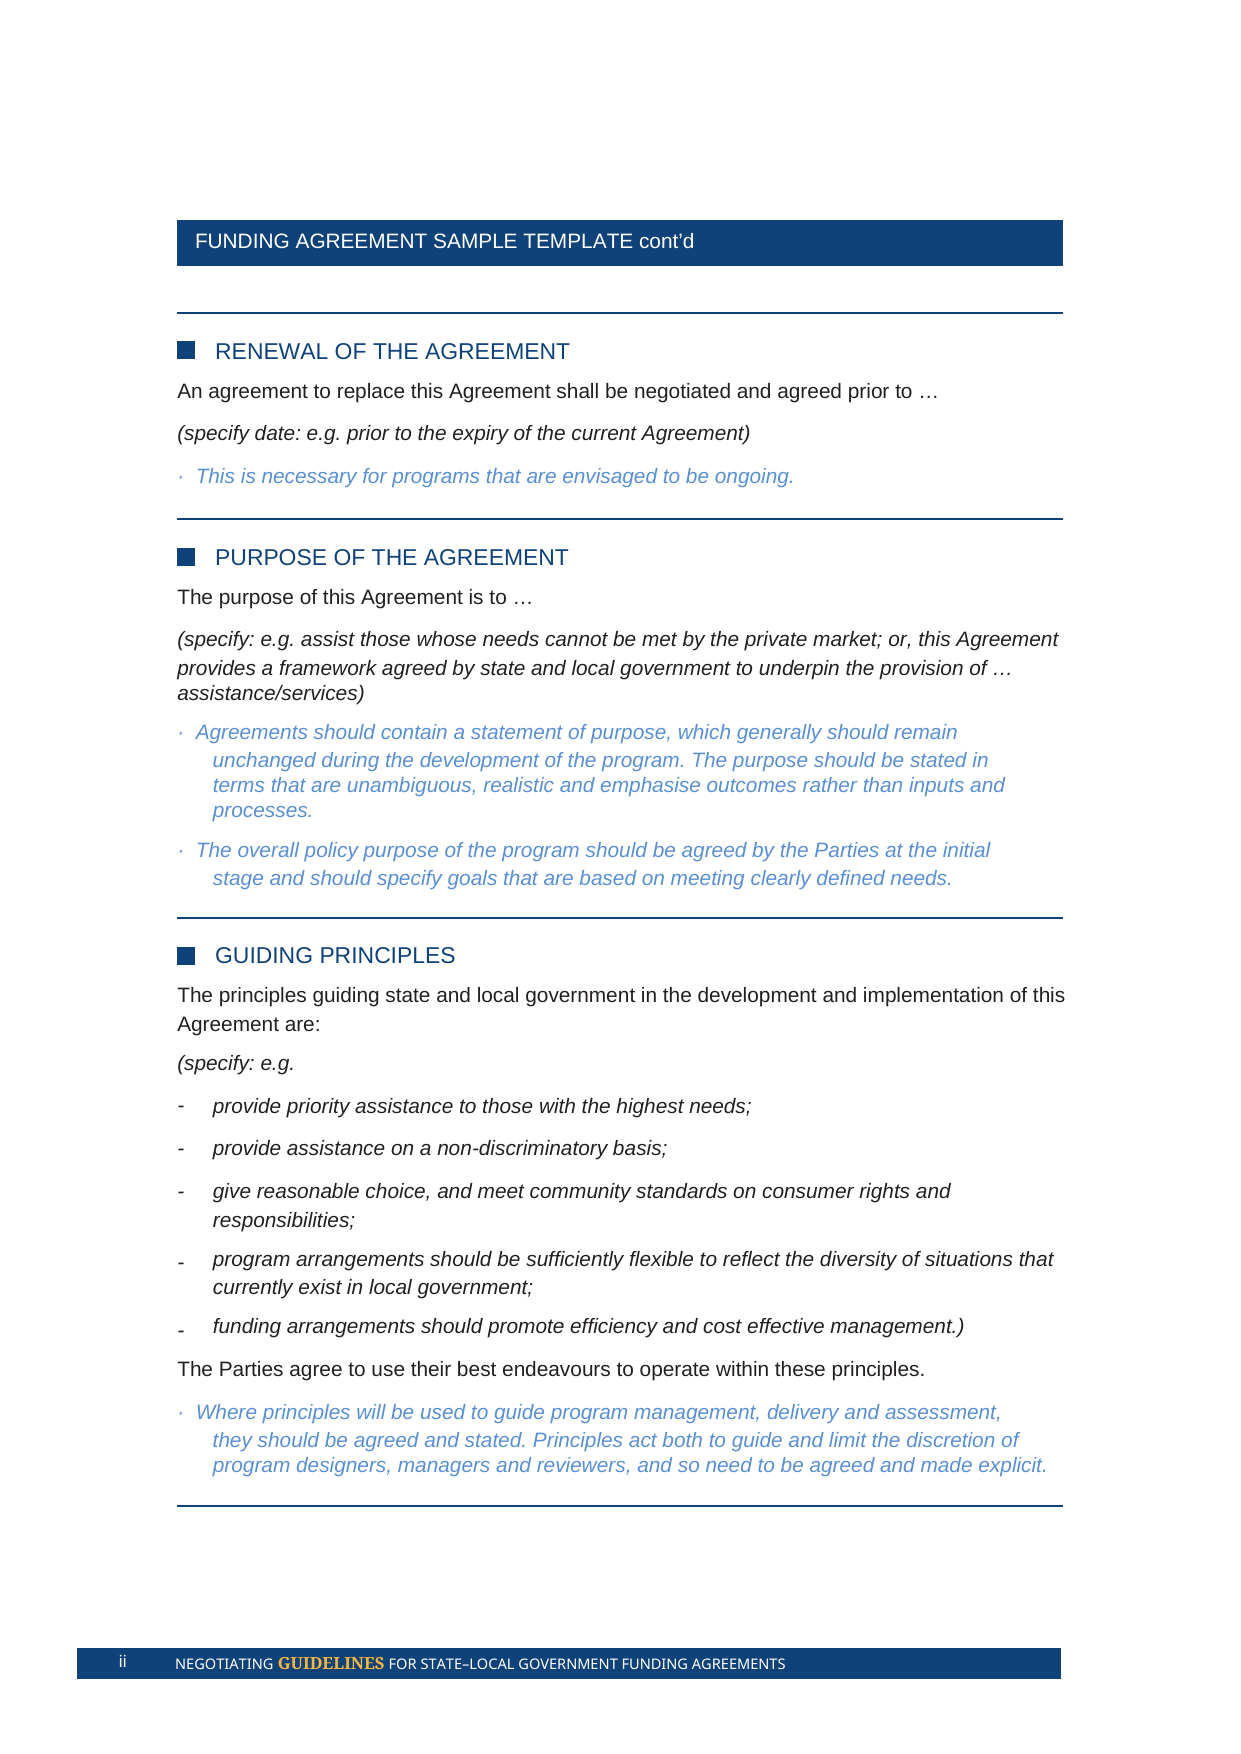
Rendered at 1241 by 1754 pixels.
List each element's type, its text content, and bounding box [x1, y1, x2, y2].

text - [177, 1121, 212, 1164]
text assistance/services) [177, 680, 1240, 705]
text program arrangements should be sufficiently flexible to reflect the diversity of situations that [213, 1232, 1240, 1275]
text FUNDING AGREEMENT SAMPLE TEMPLATE cont’d [195, 229, 1240, 253]
text GUIDING PRINCIPLES [215, 942, 1240, 969]
text funding arrangements should promote efficiency and cost effective management.) [213, 1300, 1240, 1342]
text - [177, 1250, 212, 1274]
text · Agreements should contain a statement of purpose, which generally should remain [177, 705, 1240, 748]
text · This is necessary for programs that are envisaged to be ongoing. [177, 449, 1240, 492]
text currently exist in local government; [213, 1275, 1240, 1300]
text they should be agreed and stated. Principles act both to guide and limit the discretion of [212, 1428, 1240, 1453]
text - [177, 1079, 212, 1121]
text stage and should specify goals that are based on meeting clearly defined needs. [213, 866, 1240, 891]
text (specify: e.g. assist those whose needs cannot be met by the private market; or, this Agreement [177, 612, 1240, 655]
text The purpose of this Agreement is to … [177, 571, 1240, 612]
text PURPOSE OF THE AGREEMENT [215, 544, 1240, 571]
text (specify: e.g. [177, 1036, 1240, 1079]
text provide assistance on a non-discriminatory basis; [213, 1122, 1240, 1164]
text program designers, managers and reviewers, and so need to be agreed and made explicit. [213, 1453, 1240, 1478]
text An agreement to replace this Agreement shall be negotiated and agreed prior to … [177, 364, 1240, 406]
text - [177, 1164, 212, 1207]
text unchanged during the development of the program. The purpose should be stated in [212, 748, 1240, 773]
text NEGOTIATING GUIDELINES FOR STATE–LOCAL GOVERNMENT FUNDING AGREEMENTS [175, 1653, 1240, 1673]
text give reasonable choice, and meet community standards on consumer rights and [213, 1164, 1240, 1207]
text ii [118, 1651, 174, 1671]
text provide priority assistance to those with the highest needs; [213, 1079, 1240, 1122]
text provides a framework agreed by state and local government to underpin the provision of … [177, 655, 1240, 680]
text terms that are unambiguous, realistic and emphasise outcomes rather than inputs and [213, 773, 1240, 798]
text The principles guiding state and local government in the development and implementation of this [177, 969, 1240, 1011]
text · The overall policy purpose of the program should be agreed by the Parties at the initial [177, 823, 1240, 866]
text RENEWAL OF THE AGREEMENT [215, 338, 1240, 364]
text · Where principles will be used to guide program management, delivery and assessment, [177, 1385, 1240, 1428]
text The Parties agree to use their best endeavours to operate within these principles. [177, 1342, 1240, 1385]
text processes. [213, 798, 1240, 823]
text Agreement are: [177, 1011, 1240, 1036]
text - [177, 1318, 212, 1342]
text responsibilities; [213, 1207, 1240, 1232]
text (specify date: e.g. prior to the expiry of the current Agreement) [177, 406, 1240, 449]
